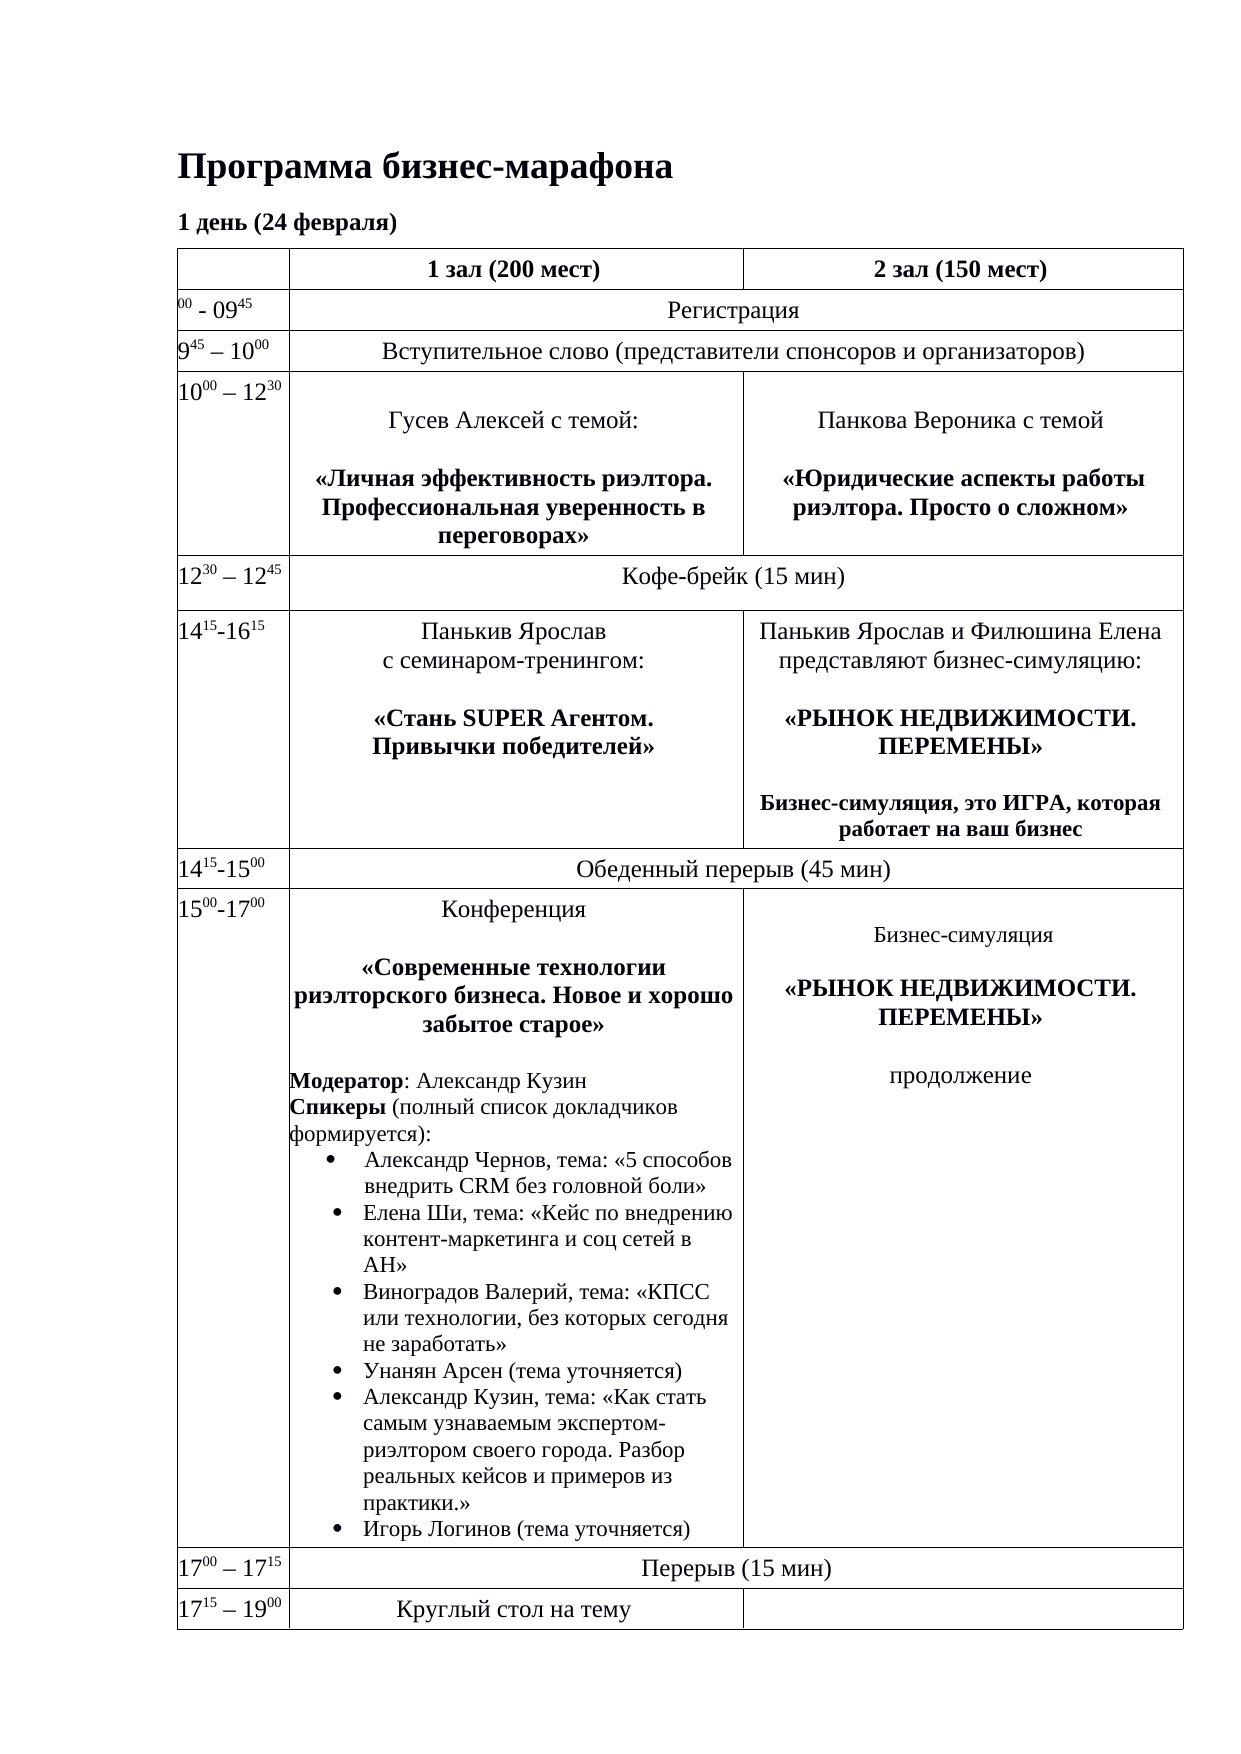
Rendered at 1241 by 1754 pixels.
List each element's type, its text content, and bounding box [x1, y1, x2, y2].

table_header 1 зал (200 мест) [290, 249, 743, 289]
text 1 день (24 февраля) [177, 207, 1175, 236]
table_cell 1415-1615 [178, 611, 289, 847]
table_cell Гусев Алексей с темой: «Личная эффективность риэлтора. Профессиональная уверенность в переговорах» [290, 372, 743, 555]
table_cell Бизнес-симуляция «РЫНОК НЕДВИЖИМОСТИ. ПЕРЕМЕНЫ» продолжение [744, 889, 1183, 1547]
table_cell Регистрация [290, 290, 1183, 330]
table_cell 1230 – 1245 [178, 556, 289, 610]
table_cell 1415-1500 [178, 849, 289, 888]
table_cell 1500-1700 [178, 889, 289, 1547]
table_cell Перерыв (15 мин) [290, 1548, 1183, 1588]
table_cell Панькив Ярослав и Филюшина Елена представляют бизнес-симуляцию: «РЫНОК НЕДВИЖИМОСТИ. ПЕРЕМЕНЫ» Бизнес-симуляция, это ИГРА, которая работает на ваш бизнес [744, 611, 1183, 847]
table_header 2 зал (150 мест) [744, 249, 1183, 289]
table_cell Панкова Вероника с темой «Юридические аспекты работы риэлтора. Просто о сложном» [744, 372, 1183, 555]
table_cell 1000 – 1230 [178, 372, 289, 555]
table_cell Кофе-брейк (15 мин) [290, 556, 1183, 610]
table_cell Панькив Ярослав с семинаром-тренингом: «Стань SUPER Агентом. Привычки победителей» [290, 611, 743, 847]
table_cell 00 - 0945 [178, 290, 289, 330]
table_cell Конференция «Современные технологии риэлторского бизнеса. Новое и хорошо забытое старое» Модератор: Александр Кузин Спикеры (полный список докладчиков формируется): Александр Чернов, тема: «5 способов внедрить CRM без головной боли» Елена Ши, тема: «Кейс по внедрению контент-маркетинга и соц сетей в АН» Виноградов Валерий, тема: «КПСС или технологии, без которых сегодня не заработать» Унанян Арсен (тема уточняется) Александр Кузин, тема: «Как стать самым узнаваемым экспертом-риэлтором своего города. Разбор реальных кейсов и примеров из практики.» Игорь Логинов (тема уточняется) [290, 889, 743, 1547]
table_header [178, 249, 289, 289]
table_cell 1715 – 1900 [178, 1589, 289, 1628]
table_cell Обеденный перерыв (45 мин) [290, 849, 1183, 888]
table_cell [744, 1589, 1183, 1628]
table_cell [290, 1589, 743, 1628]
text Программа бизнес-марафона [177, 143, 1152, 186]
table_cell Вступительное слово (представители спонсоров и организаторов) [290, 331, 1183, 371]
table_cell 945 – 1000 [178, 331, 289, 371]
table_cell 1700 – 1715 [178, 1548, 289, 1588]
